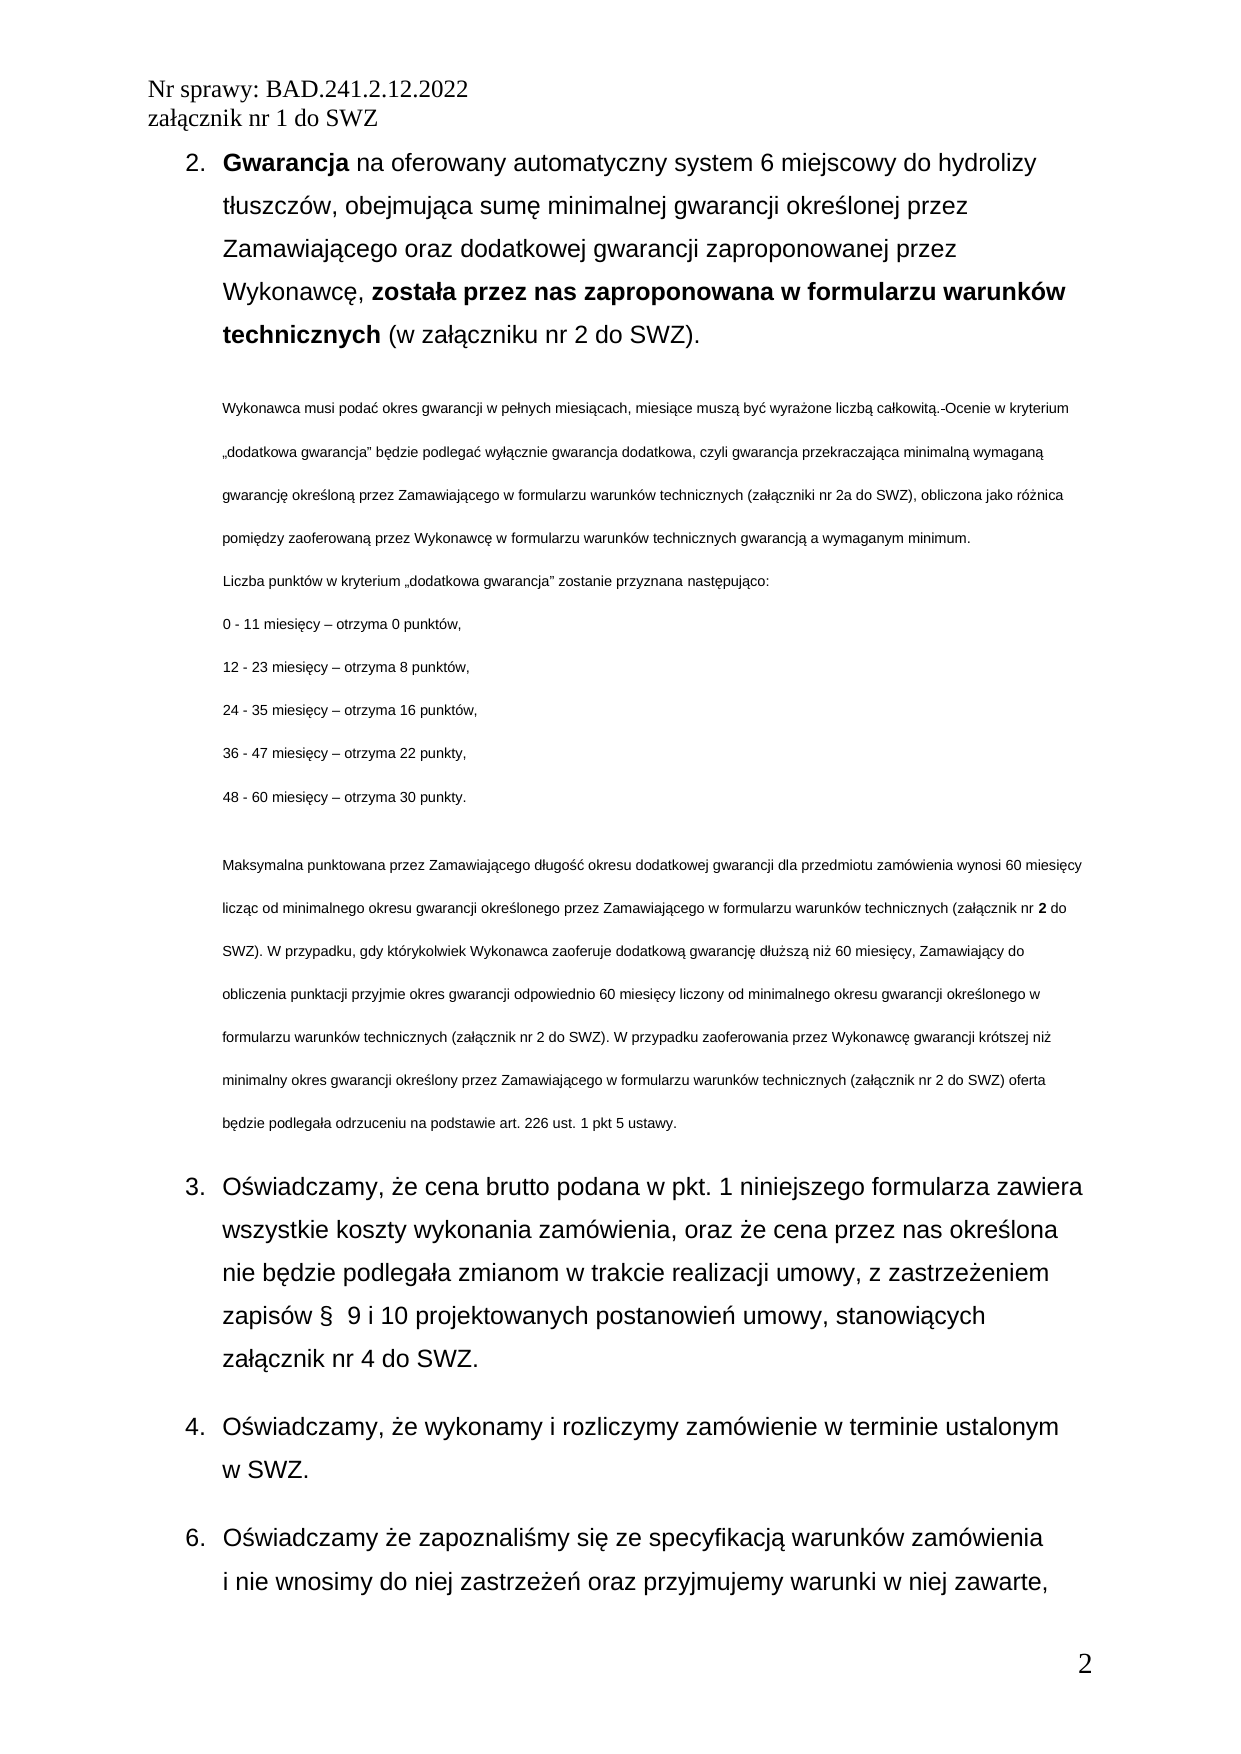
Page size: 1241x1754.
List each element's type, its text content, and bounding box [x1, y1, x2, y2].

list 0 - 11 miesięcy – otrzyma 0 punktów, [223, 604, 1092, 633]
list 12 - 23 miesięcy – otrzyma 8 punktów, [223, 647, 1092, 676]
list Oświadczamy, że wykonamy i rozliczymy zamówienie w terminie ustalonym w SWZ. [185, 1412, 1092, 1484]
list 48 - 60 miesięcy – otrzyma 30 punkty. [223, 776, 1092, 805]
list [185, 1523, 1092, 1595]
list 36 - 47 miesięcy – otrzyma 22 punkty, [223, 733, 1092, 762]
list Gwarancja na oferowany automatyczny system 6 miejscowy do hydrolizy tłuszczów, obejmująca sumę minimalnej gwarancji określonej przez Zamawiającego oraz dodatkowej gwarancji zaproponowanej przez Wykonawcę, została przez nas zaproponowana w formularzu warunków technicznych (w załączniku nr 2 do SWZ). [185, 148, 1092, 349]
list Maksymalna punktowana przez Zamawiającego długość okresu dodatkowej gwarancji dla przedmiotu zamówienia wynosi 60 miesięcy licząc od minimalnego okresu gwarancji określonego przez Zamawiającego w formularzu warunków technicznych (załącznik nr 2 do SWZ). W przypadku, gdy którykolwiek Wykonawca zaoferuje dodatkową gwarancję dłuższą niż 60 miesięcy, Zamawiający do obliczenia punktacji przyjmie okres gwarancji odpowiednio 60 miesięcy liczony od minimalnego okresu gwarancji określonego w formularzu warunków technicznych (załącznik nr 2 do SWZ). W przypadku zaoferowania przez Wykonawcę gwarancji krótszej niż minimalny okres gwarancji określony przez Zamawiającego w formularzu warunków technicznych (załącznik nr 2 do SWZ) oferta będzie podlegała odrzuceniu na podstawie art. 226 ust. 1 pkt 5 ustawy. [222, 844, 1092, 1132]
list Liczba punktów w kryterium „dodatkowa gwarancja” zostanie przyznana następująco: [223, 561, 1092, 589]
list 24 - 35 miesięcy – otrzyma 16 punktów, [223, 690, 1092, 719]
list Wykonawca musi podać okres gwarancji w pełnych miesiącach, miesiące muszą być wyrażone liczbą całkowitą. Ocenie w kryterium „dodatkowa gwarancja” będzie podlegać wyłącznie gwarancja dodatkowa, czyli gwarancja przekraczająca minimalną wymaganą gwarancję określoną przez Zamawiającego w formularzu warunków technicznych (załączniki nr 2a do SWZ), obliczona jako różnica pomiędzy zaoferowaną przez Wykonawcę w formularzu warunków technicznych gwarancją a wymaganym minimum. [222, 388, 1092, 546]
list Oświadczamy, że cena brutto podana w pkt. 1 niniejszego formularza zawiera wszystkie koszty wykonania zamówienia, oraz że cena przez nas określona nie będzie podlegała zmianom w trakcie realizacji umowy, z zastrzeżeniem zapisów § 9 i 10 projektowanych postanowień umowy, stanowiących załącznik nr 4 do SWZ. [185, 1171, 1092, 1373]
